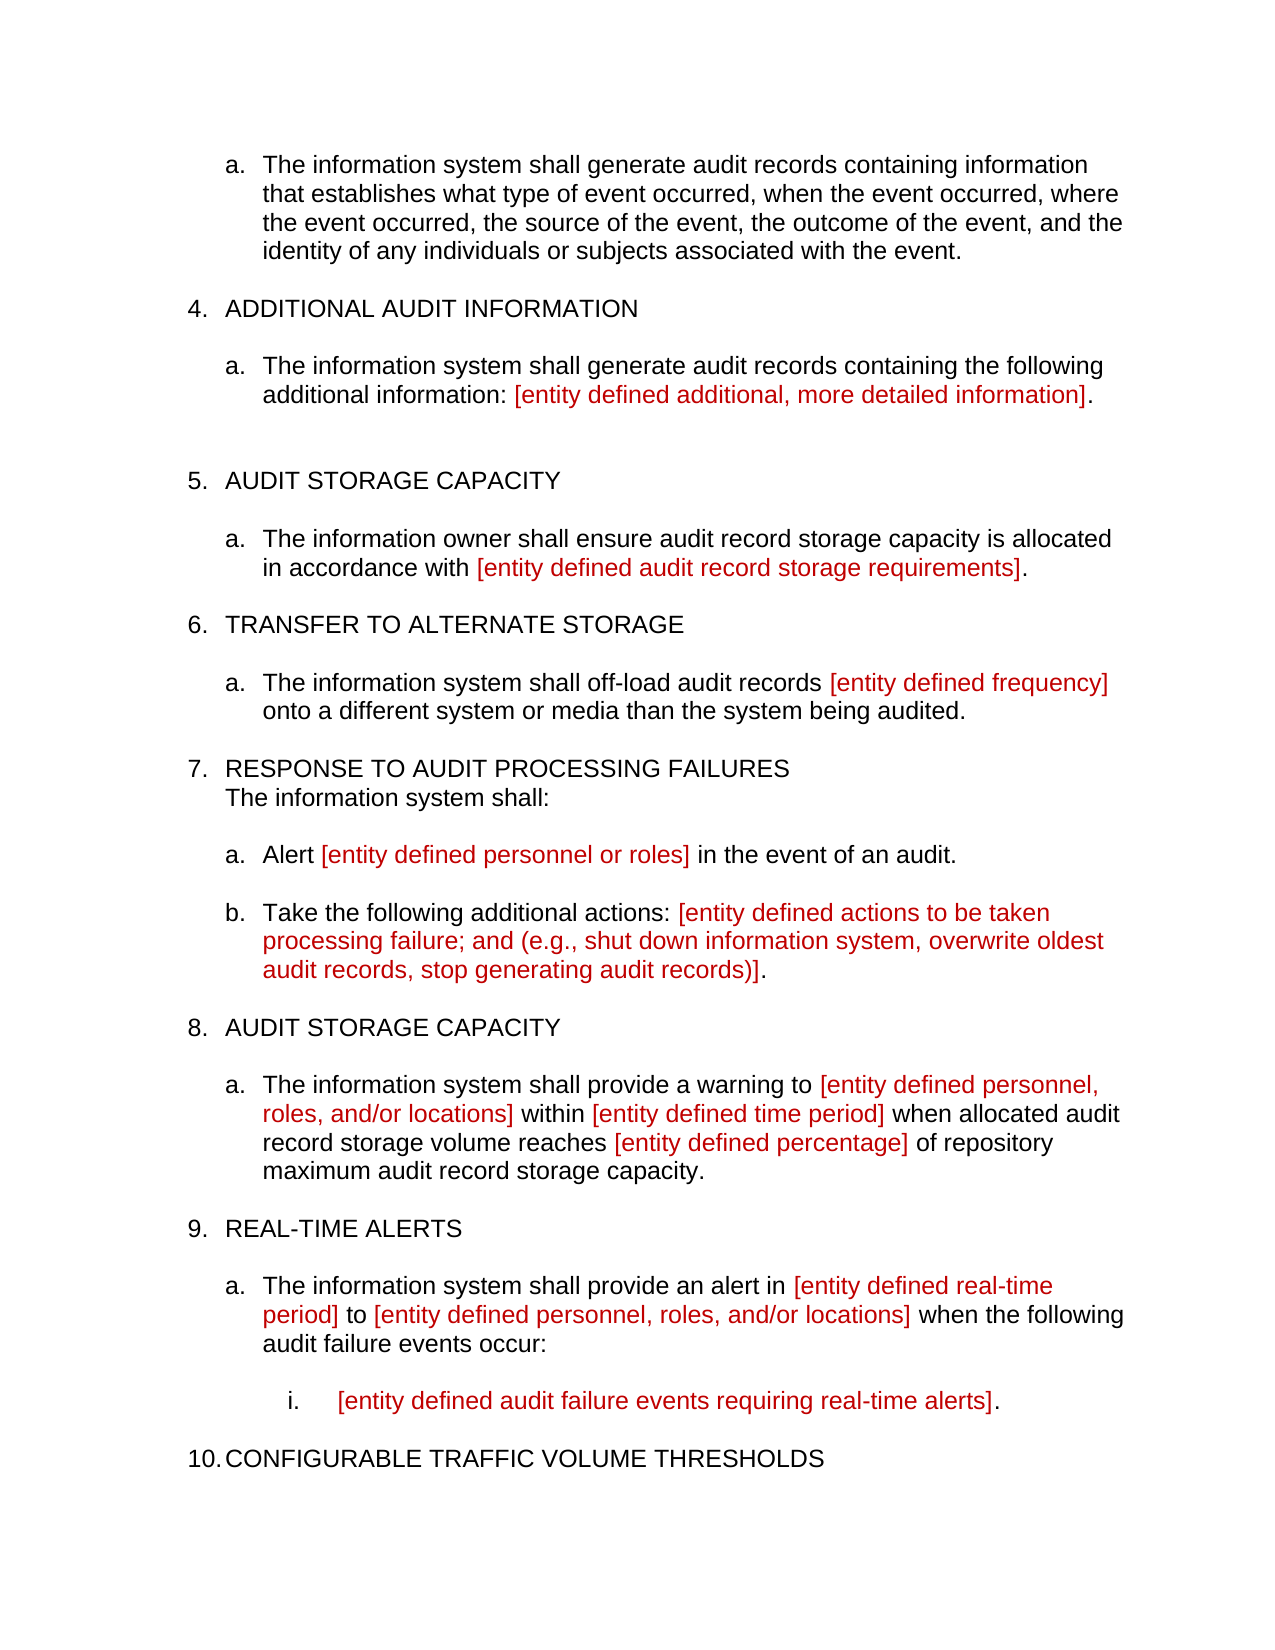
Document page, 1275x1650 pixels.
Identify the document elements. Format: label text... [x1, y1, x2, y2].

list ADDITIONAL AUDIT INFORMATION [187, 294, 1125, 322]
list The information system shall generate audit records containing information that establishes what type of event occurred, when the event occurred, where the event occurred, the source of the event, the outcome of the event, and the identity of any individuals or subjects associated with the event. [225, 150, 1125, 265]
list CONFIGURABLE TRAFFIC VOLUME THRESHOLDS [187, 1444, 1125, 1472]
list AUDIT STORAGE CAPACITY [187, 466, 1125, 495]
list [entity defined audit failure events requiring real-time alerts]. [300, 1386, 1125, 1415]
list The information system shall generate audit records containing the following additional information: [entity defined additional, more detailed information]. [225, 351, 1125, 409]
list REAL-TIME ALERTS [187, 1214, 1125, 1242]
text The information system shall: [225, 782, 1125, 811]
list TRANSFER TO ALTERNATE STORAGE [187, 610, 1125, 639]
list Take the following additional actions: [entity defined actions to be taken processing failure; and (e.g., shut down information system, overwrite oldest audit records, stop generating audit records)]. [225, 897, 1125, 984]
list Alert [entity defined personnel or roles] in the event of an audit. [225, 840, 1125, 869]
list RESPONSE TO AUDIT PROCESSING FAILURES [187, 754, 1125, 782]
list The information system shall provide a warning to [entity defined personnel, roles, and/or locations] within [entity defined time period] when allocated audit record storage volume reaches [entity defined percentage] of repository maximum audit record storage capacity. [225, 1070, 1125, 1185]
list AUDIT STORAGE CAPACITY [187, 1012, 1125, 1041]
list The information system shall off-load audit records [entity defined frequency] onto a different system or media than the system being audited. [225, 667, 1125, 725]
list The information system shall provide an alert in [entity defined real-time period] to [entity defined personnel, roles, and/or locations] when the following audit failure events occur: [225, 1271, 1125, 1357]
list The information owner shall ensure audit record storage capacity is allocated in accordance with [entity defined audit record storage requirements]. [225, 524, 1125, 581]
